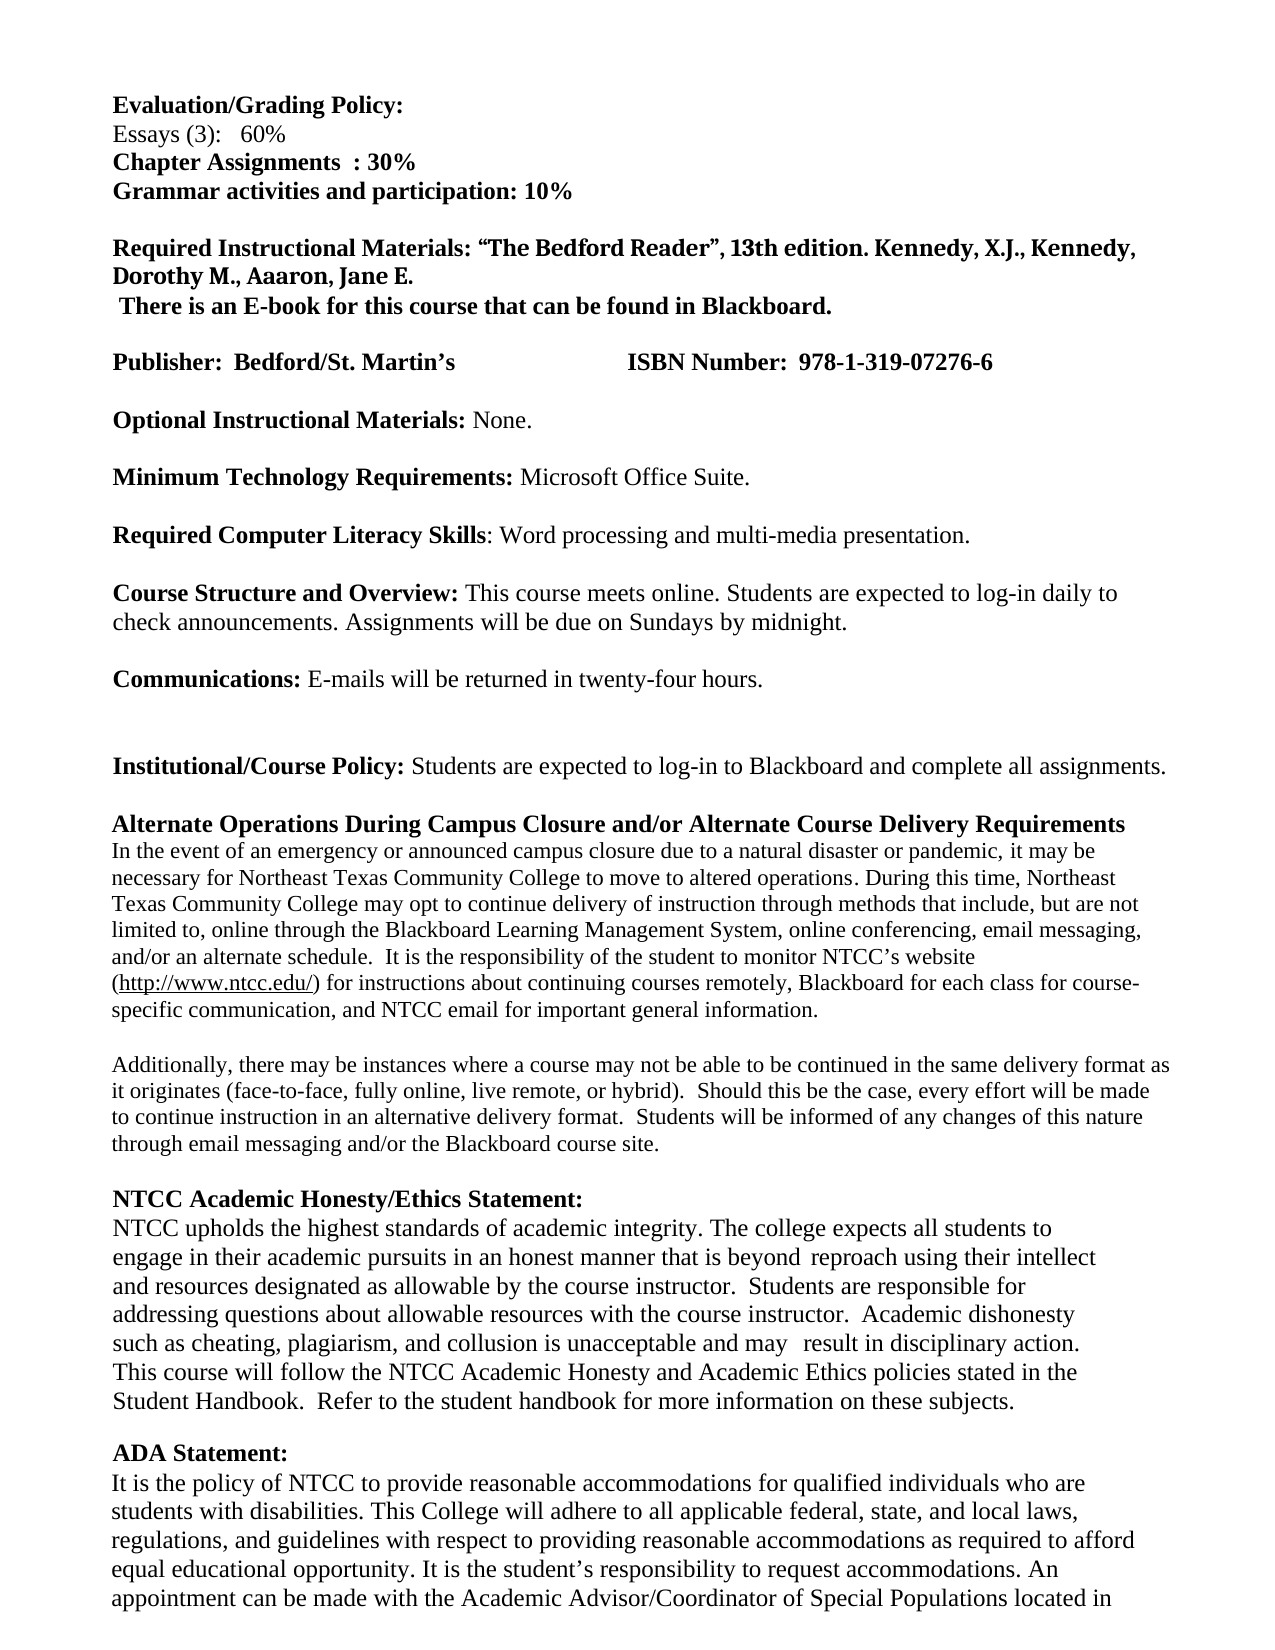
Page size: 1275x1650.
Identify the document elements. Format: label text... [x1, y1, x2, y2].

text NTCC upholds the highest standards of academic integrity. The college expects all students to engage in their academic pursuits in an honest manner that is beyond reproach using their intellect and resources designated as allowable by the course instructor. Students are responsible for addressing questions about allowable resources with the course instructor. Academic dishonesty such as cheating, plagiarism, and collusion is unacceptable and may result in disciplinary action. This course will follow the NTCC Academic Honesty and Academic Ethics policies stated in the Student Handbook. Refer to the student handbook for more information on these subjects. [112, 1213, 1098, 1414]
subtitle Grammar activities and participation: 10% [112, 176, 1173, 205]
subtitle Publisher: Bedford/St. Martin’s ISBN Number: 978-1-319-07276-6 [112, 347, 1143, 376]
text Alternate Operations During Campus Closure and/or Alternate Course Delivery Requirements [111, 809, 1173, 837]
subtitle NTCC Academic Honesty/Ethics Statement: [112, 1185, 1173, 1213]
subtitle Chapter Assignments : 30% [112, 147, 1173, 176]
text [111, 1468, 1172, 1611]
subtitle Communications: E-mails will be returned in twenty-four hours. [112, 664, 1173, 693]
text Required Computer Literacy Skills: Word processing and multi-media presentation. [112, 520, 1137, 549]
subtitle There is an E-book for this course that can be found in Blackboard. [112, 291, 1173, 320]
text In the event of an emergency or announced campus closure due to a natural disaster or pandemic, it may be [111, 837, 1173, 864]
subtitle Optional Instructional Materials: None. [112, 405, 1173, 434]
subtitle Essays (3): 60% [112, 119, 1173, 147]
subtitle Course Structure and Overview: This course meets online. Students are expected to log-in daily to check announcements. Assignments will be due on Sundays by midnight. [112, 578, 1173, 637]
subtitle Evaluation/Grading Policy: [112, 90, 1173, 119]
subtitle Minimum Technology Requirements: Microsoft Office Suite. [112, 462, 1173, 491]
subtitle Required Instructional Materials: “The Bedford Reader”, 13th edition. Kennedy, X.J., Kennedy, Dorothy M., Aaaron, Jane E. [112, 233, 1173, 291]
text necessary for Northeast Texas Community College to move to altered operations. During this time, Northeast Texas Community College may opt to continue delivery of instruction through methods that include, but are not limited to, online through the Blackboard Learning Management System, online conferencing, email messaging, and/or an alternate schedule. It is the responsibility of the student to monitor NTCC’s website (http://www.ntcc.edu/) for instructions about continuing courses remotely, Blackboard for each class for course-specific communication, and NTCC email for important general information. [111, 864, 1173, 1022]
text Additionally, there may be instances where a course may not be able to be continued in the same delivery format as it originates (face-to-face, fully online, live remote, or hybrid). Should this be the case, every effort will be made to continue instruction in an alternative delivery format. Students will be informed of any changes of this nature through email messaging and/or the Blackboard course site. [111, 1051, 1173, 1156]
subtitle ADA Statement: [112, 1439, 1173, 1468]
subtitle Institutional/Course Policy: Students are expected to log-in to Blackboard and complete all assignments. [112, 751, 1173, 780]
